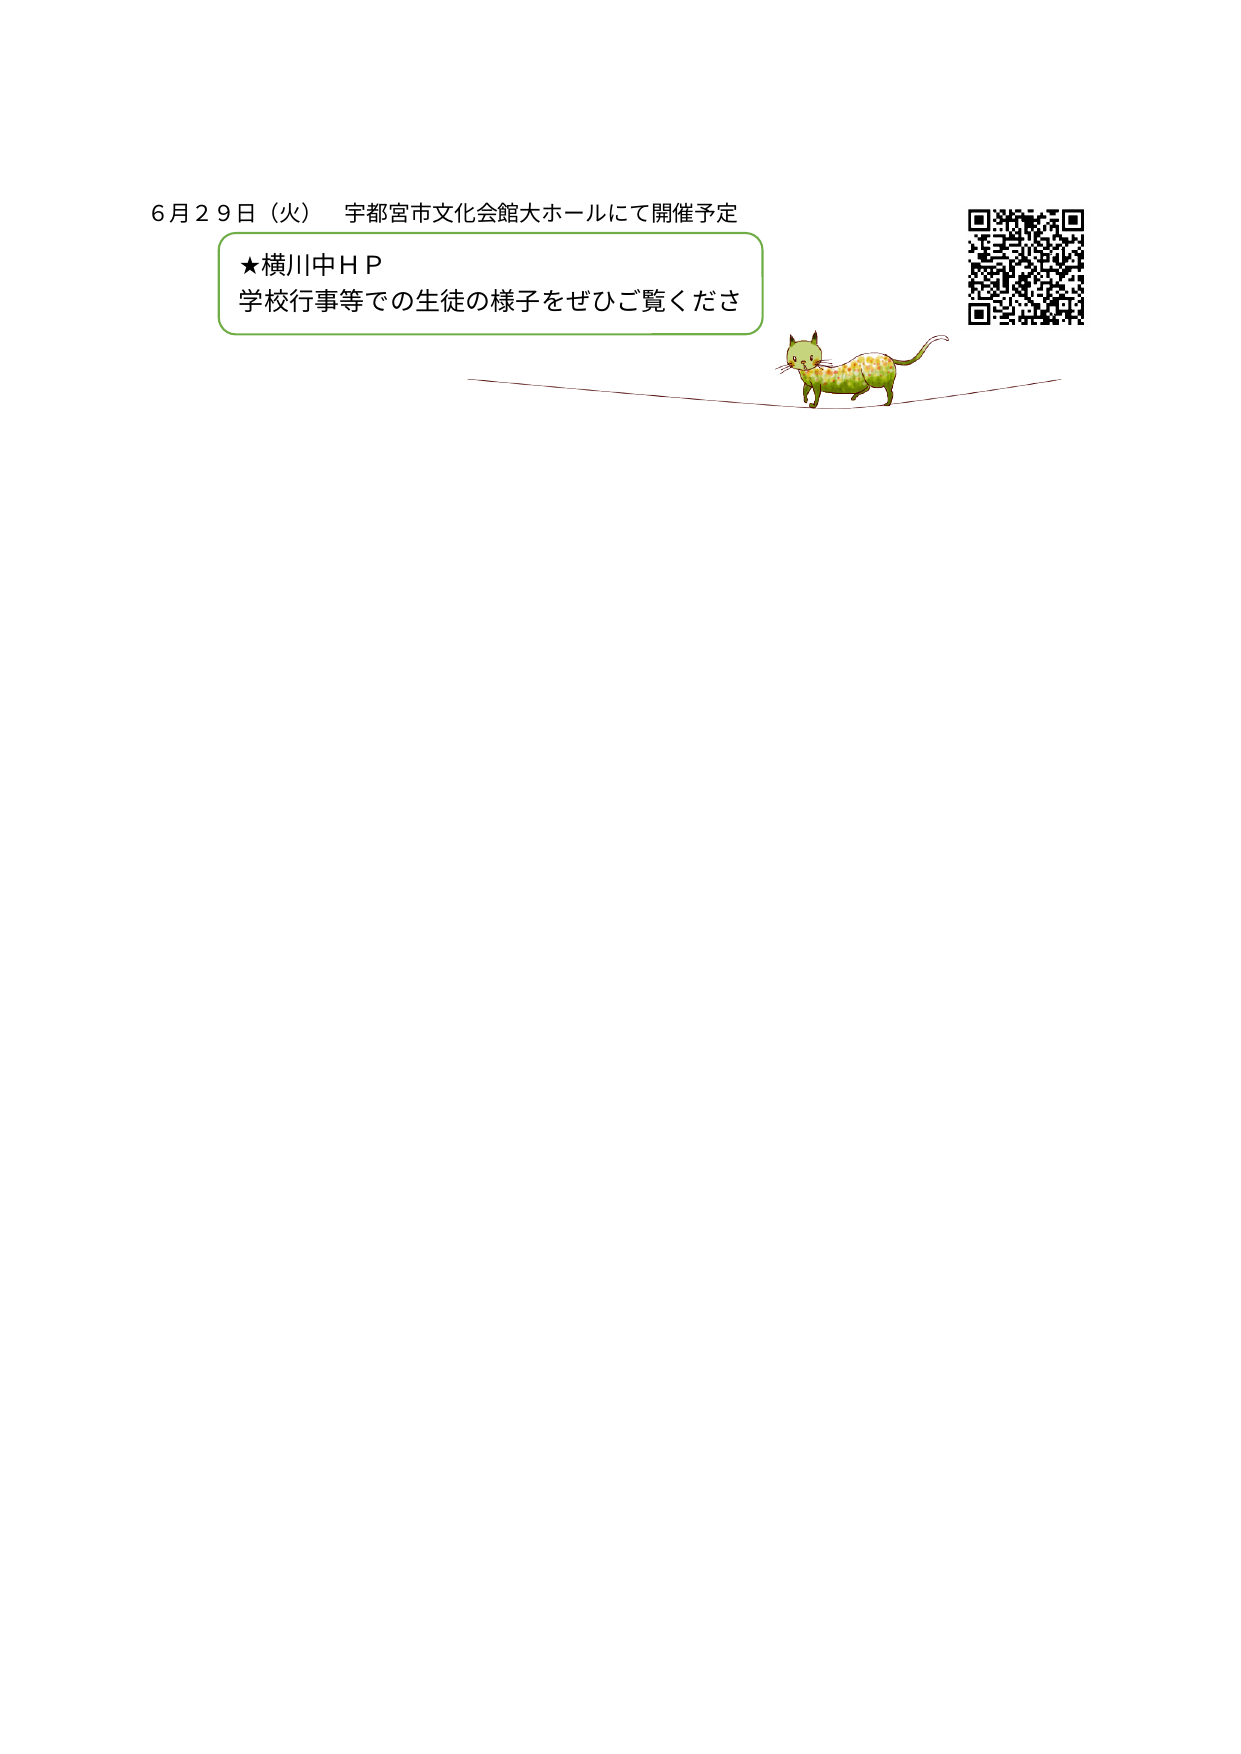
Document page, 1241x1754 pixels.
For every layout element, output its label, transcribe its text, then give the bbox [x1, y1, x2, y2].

text ６月２９日（火） 宇都宮市文化会館大ホールにて開催予定 [148, 194, 1092, 229]
picture [467, 203, 1093, 409]
